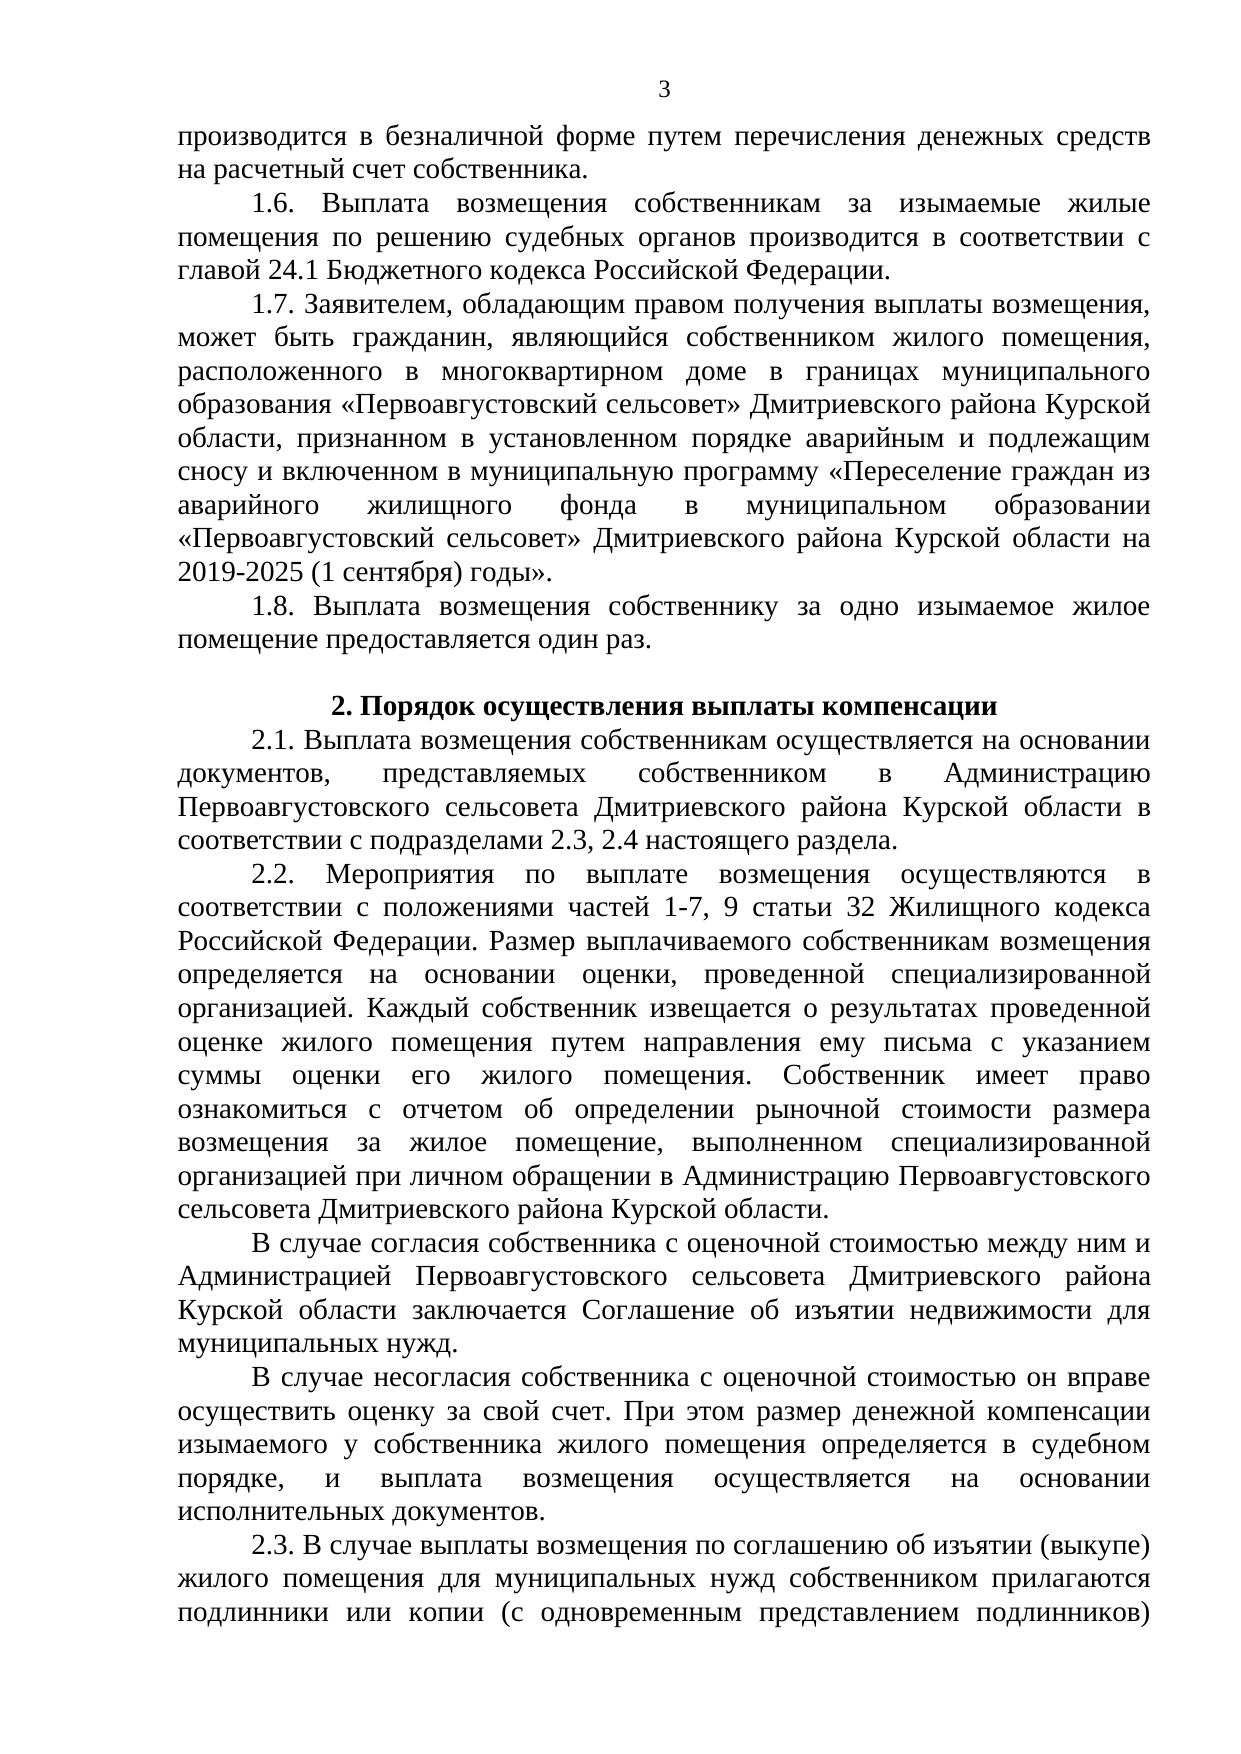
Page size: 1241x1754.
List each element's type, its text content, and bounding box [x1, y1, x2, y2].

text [177, 118, 1152, 185]
text 2. Порядок осуществления выплаты компенсации [177, 688, 1152, 722]
text 1.6. Выплата возмещения собственникам за изымаемые жилые помещения по решению судебных органов производится в соответствии с главой 24.1 Бюджетного кодекса Российской Федерации. [177, 185, 1152, 286]
text 1.7. Заявителем, обладающим правом получения выплаты возмещения, может быть гражданин, являющийся собственником жилого помещения, расположенного в многоквартирном доме в границах муниципального образования «Первоавгустовский сельсовет» Дмитриевского района Курской области, признанном в установленном порядке аварийным и подлежащим сносу и включенном в муниципальную программу «Переселение граждан из аварийного жилищного фонда в муниципальном образовании «Первоавгустовский сельсовет» Дмитриевского района Курской области на 2019-2025 (1 сентября) годы». [177, 286, 1152, 588]
text 2.1. Выплата возмещения собственникам осуществляется на основании документов, представляемых собственником в Администрацию Первоавгустовского сельсовета Дмитриевского района Курской области в соответствии с подразделами 2.3, 2.4 настоящего раздела. [177, 722, 1152, 856]
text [177, 1527, 1152, 1627]
text 2.2. Мероприятия по выплате возмещения осуществляются в соответствии с положениями частей 1-7, 9 статьи 32 Жилищного кодекса Российской Федерации. Размер выплачиваемого собственникам возмещения определяется на основании оценки, проведенной специализированной организацией. Каждый собственник извещается о результатах проведенной оценке жилого помещения путем направления ему письма с указанием суммы оценки его жилого помещения. Собственник имеет право ознакомиться с отчетом об определении рыночной стоимости размера возмещения за жилое помещение, выполненном специализированной организацией при личном обращении в Администрацию Первоавгустовского сельсовета Дмитриевского района Курской области. [177, 856, 1152, 1225]
text В случае согласия собственника с оценочной стоимостью между ним и Администрацией Первоавгустовского сельсовета Дмитриевского района Курской области заключается Соглашение об изъятии недвижимости для муниципальных нужд. [177, 1225, 1152, 1359]
text 1.8. Выплата возмещения собственнику за одно изымаемое жилое помещение предоставляется один раз. [177, 588, 1152, 655]
text В случае несогласия собственника с оценочной стоимостью он вправе осуществить оценку за свой счет. При этом размер денежной компенсации изымаемого у собственника жилого помещения определяется в судебном порядке, и выплата возмещения осуществляется на основании исполнительных документов. [177, 1359, 1152, 1527]
